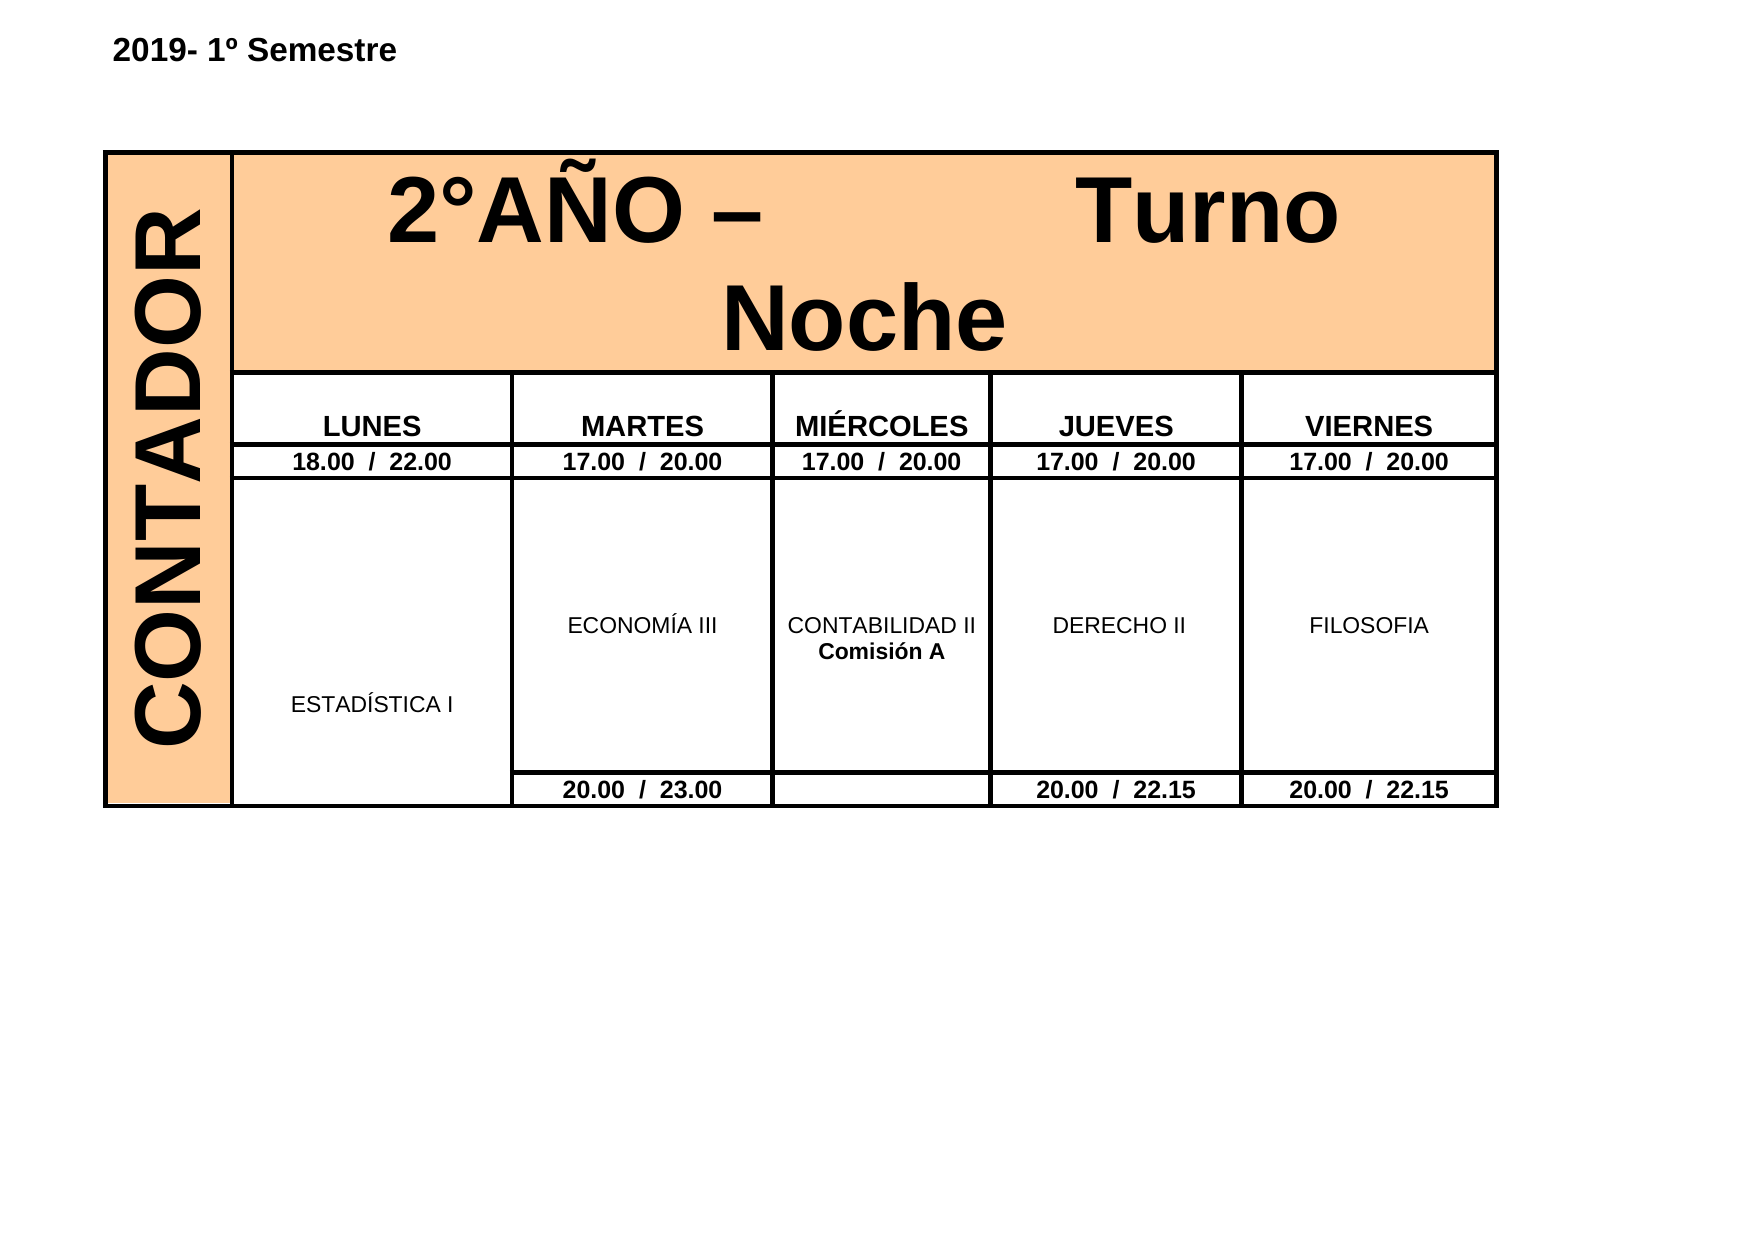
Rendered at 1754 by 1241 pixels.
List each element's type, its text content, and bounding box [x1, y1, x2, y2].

table_cell 17.00 / 20.00 [993, 447, 1239, 476]
table_cell MARTES [514, 375, 770, 442]
table_cell VIERNES [1244, 375, 1494, 442]
table_cell ESTADÍSTICA I [234, 480, 510, 803]
table_cell DERECHO II [993, 480, 1239, 770]
table_cell JUEVES [993, 375, 1239, 442]
table_cell 17.00 / 20.00 [1244, 447, 1494, 476]
table_cell 20.00 / 22.15 [993, 775, 1239, 803]
table_cell 18.00 / 22.00 [234, 447, 510, 476]
table_cell [775, 775, 988, 803]
table_cell ECONOMÍA III [514, 480, 770, 770]
table_cell 20.00 / 23.00 [514, 775, 770, 803]
table_header CONTADOR [108, 155, 230, 803]
table_cell 17.00 / 20.00 [775, 447, 988, 476]
table_cell 20.00 / 22.15 [1244, 775, 1494, 803]
table_cell MIÉRCOLES [775, 375, 988, 442]
table_cell 17.00 / 20.00 [514, 447, 770, 476]
table_header 2°AÑO – Turno Noche [234, 155, 1494, 370]
table_cell FILOSOFIA [1244, 480, 1494, 770]
table_cell CONTABILIDAD II Comisión A [775, 480, 988, 770]
table_cell LUNES [234, 375, 510, 442]
